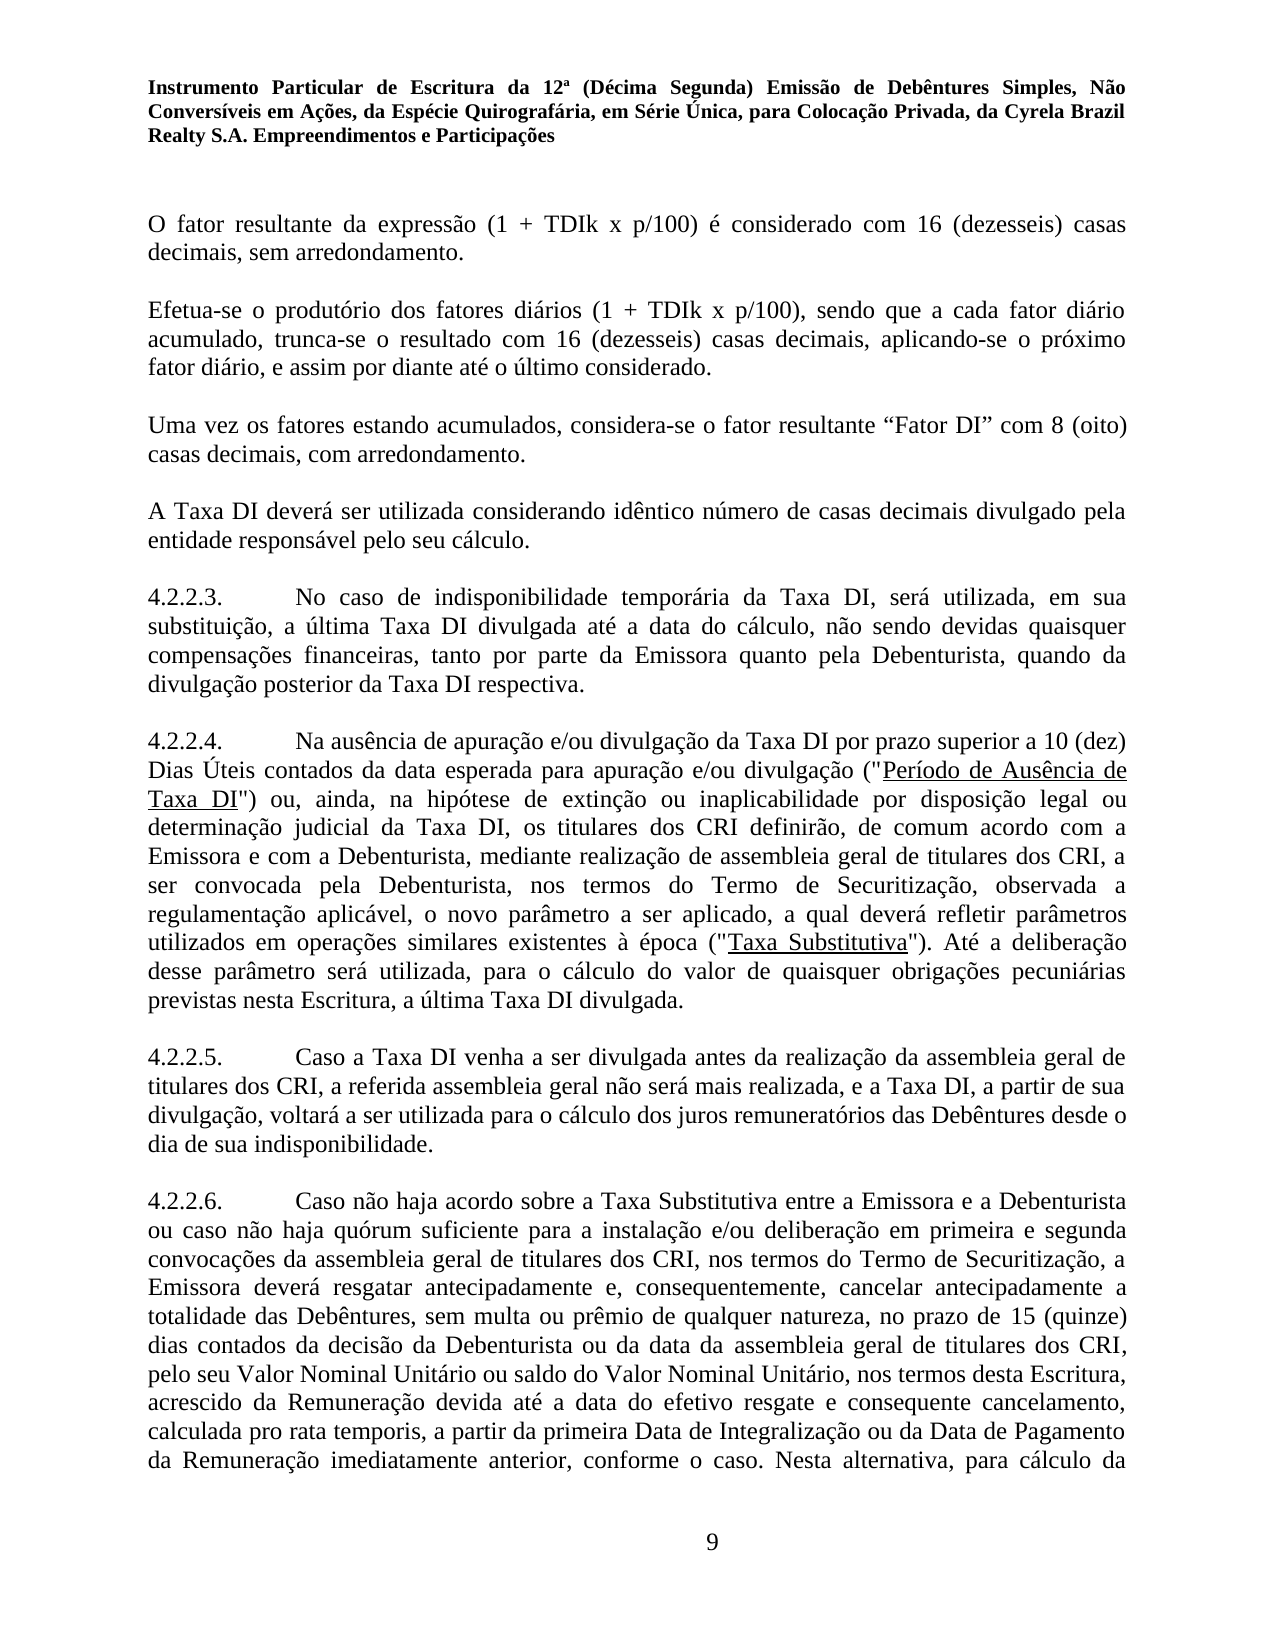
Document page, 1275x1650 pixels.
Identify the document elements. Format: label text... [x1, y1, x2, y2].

text Uma vez os fatores estando acumulados, considera-se o fator resultante “Fator DI” com 8 (oito) casas decimais, com arredondamento. [148, 410, 1127, 467]
text 4.2.2.5. Caso a Taxa DI venha a ser divulgada antes da realização da assembleia geral de titulares dos CRI, a referida assembleia geral não será mais realizada, e a Taxa DI, a partir de sua divulgação, voltará a ser utilizada para o cálculo dos juros remuneratórios das Debêntures desde o dia de sua indisponibilidade. [148, 1042, 1127, 1157]
text O fator resultante da expressão (1 + TDIk x p/100) é considerado com 16 (dezesseis) casas decimais, sem arredondamento. [148, 209, 1127, 266]
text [148, 1186, 1127, 1474]
text 4.2.2.4. Na ausência de apuração e/ou divulgação da Taxa DI por prazo superior a 10 (dez) Dias Úteis contados da data esperada para apuração e/ou divulgação ("Período de Ausência de Taxa DI") ou, ainda, na hipótese de extinção ou inaplicabilidade por disposição legal ou determinação judicial da Taxa DI, os titulares dos CRI definirão, de comum acordo com a Emissora e com a Debenturista, mediante realização de assembleia geral de titulares dos CRI, a ser convocada pela Debenturista, nos termos do Termo de Securitização, observada a regulamentação aplicável, o novo parâmetro a ser aplicado, a qual deverá refletir parâmetros utilizados em operações similares existentes à época ("Taxa Substitutiva"). Até a deliberação desse parâmetro será utilizada, para o cálculo do valor de quaisquer obrigações pecuniárias previstas nesta Escritura, a última Taxa DI divulgada. [148, 726, 1127, 1014]
text 4.2.2.3. No caso de indisponibilidade temporária da Taxa DI, será utilizada, em sua substituição, a última Taxa DI divulgada até a data do cálculo, não sendo devidas quaisquer compensações financeiras, tanto por parte da Emissora quanto pela Debenturista, quando da divulgação posterior da Taxa DI respectiva. [148, 582, 1127, 697]
text Efetua-se o produtório dos fatores diários (1 + TDIk x p/100), sendo que a cada fator diário acumulado, trunca-se o resultado com 16 (dezesseis) casas decimais, aplicando-se o próximo fator diário, e assim por diante até o último considerado. [148, 295, 1127, 381]
text A Taxa DI deverá ser utilizada considerando idêntico número de casas decimais divulgado pela entidade responsável pelo seu cálculo. [148, 496, 1127, 554]
